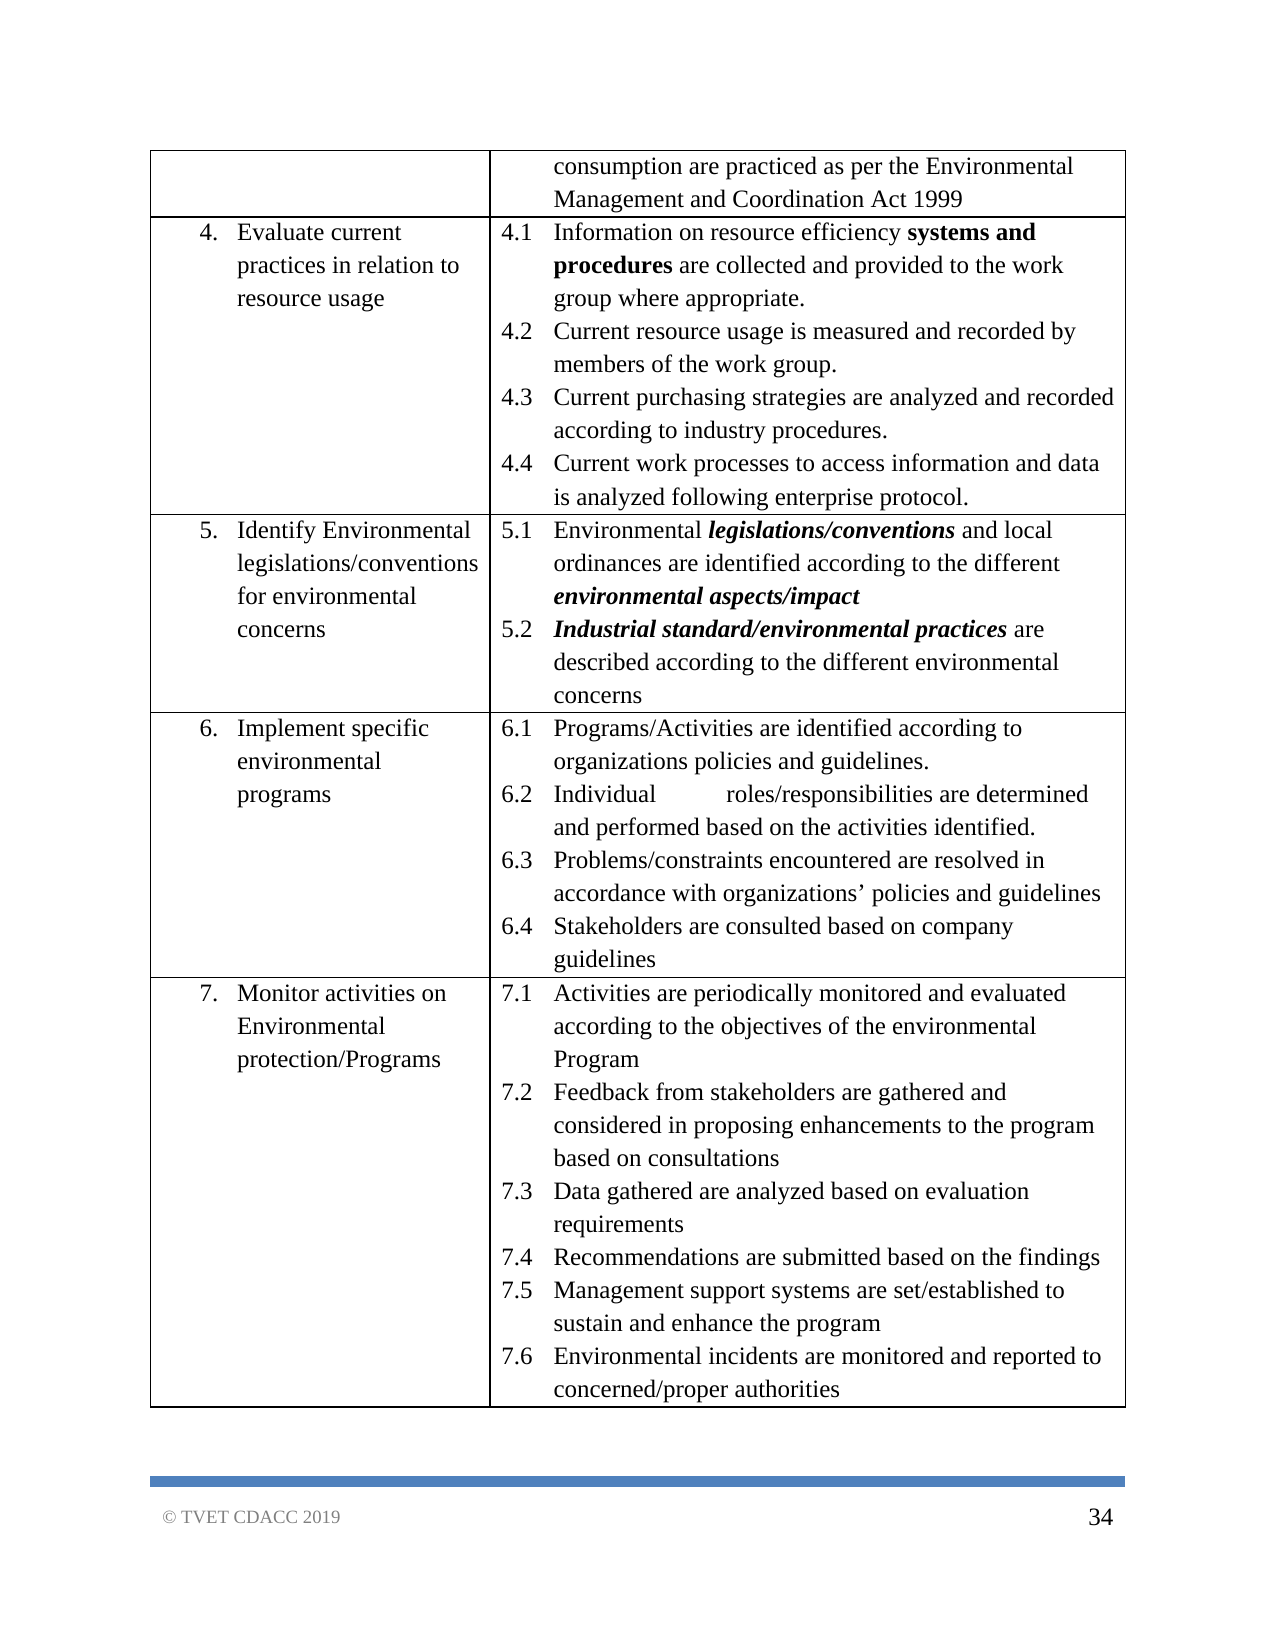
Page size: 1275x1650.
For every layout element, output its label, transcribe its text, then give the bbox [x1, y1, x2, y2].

table_cell Environmental legislations/conventions and local ordinances are identified according to the different environmental aspects/impact Industrial standard/environmental practices are described according to the different environmental concerns [491, 515, 1125, 712]
table_cell Implement specific environmental programs [151, 713, 489, 977]
table_cell Programs/Activities are identified according to organizations policies and guidelines. Individual roles/responsibilities are determined and performed based on the activities identified. Problems/constraints encountered are resolved in accordance with organizations’ policies and guidelines Stakeholders are consulted based on company guidelines [491, 713, 1125, 977]
table_cell Activities are periodically monitored and evaluated according to the objectives of the environmental Program Feedback from stakeholders are gathered and considered in proposing enhancements to the program based on consultations Data gathered are analyzed based on evaluation requirements Recommendations are submitted based on the findings Management support systems are set/established to sustain and enhance the program Environmental incidents are monitored and reported to concerned/proper authorities [491, 978, 1125, 1406]
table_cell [151, 151, 489, 216]
table_cell Information on resource efficiency systems and procedures are collected and provided to the work group where appropriate. Current resource usage is measured and recorded by members of the work group. Current purchasing strategies are analyzed and recorded according to industry procedures. Current work processes to access information and data is analyzed following enterprise protocol. [491, 218, 1125, 514]
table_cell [491, 151, 1125, 216]
table_cell Evaluate current practices in relation to resource usage [151, 218, 489, 514]
table_cell Identify Environmental legislations/conventions for environmental concerns [151, 515, 489, 712]
table_cell Monitor activities on Environmental protection/Programs [151, 978, 489, 1406]
